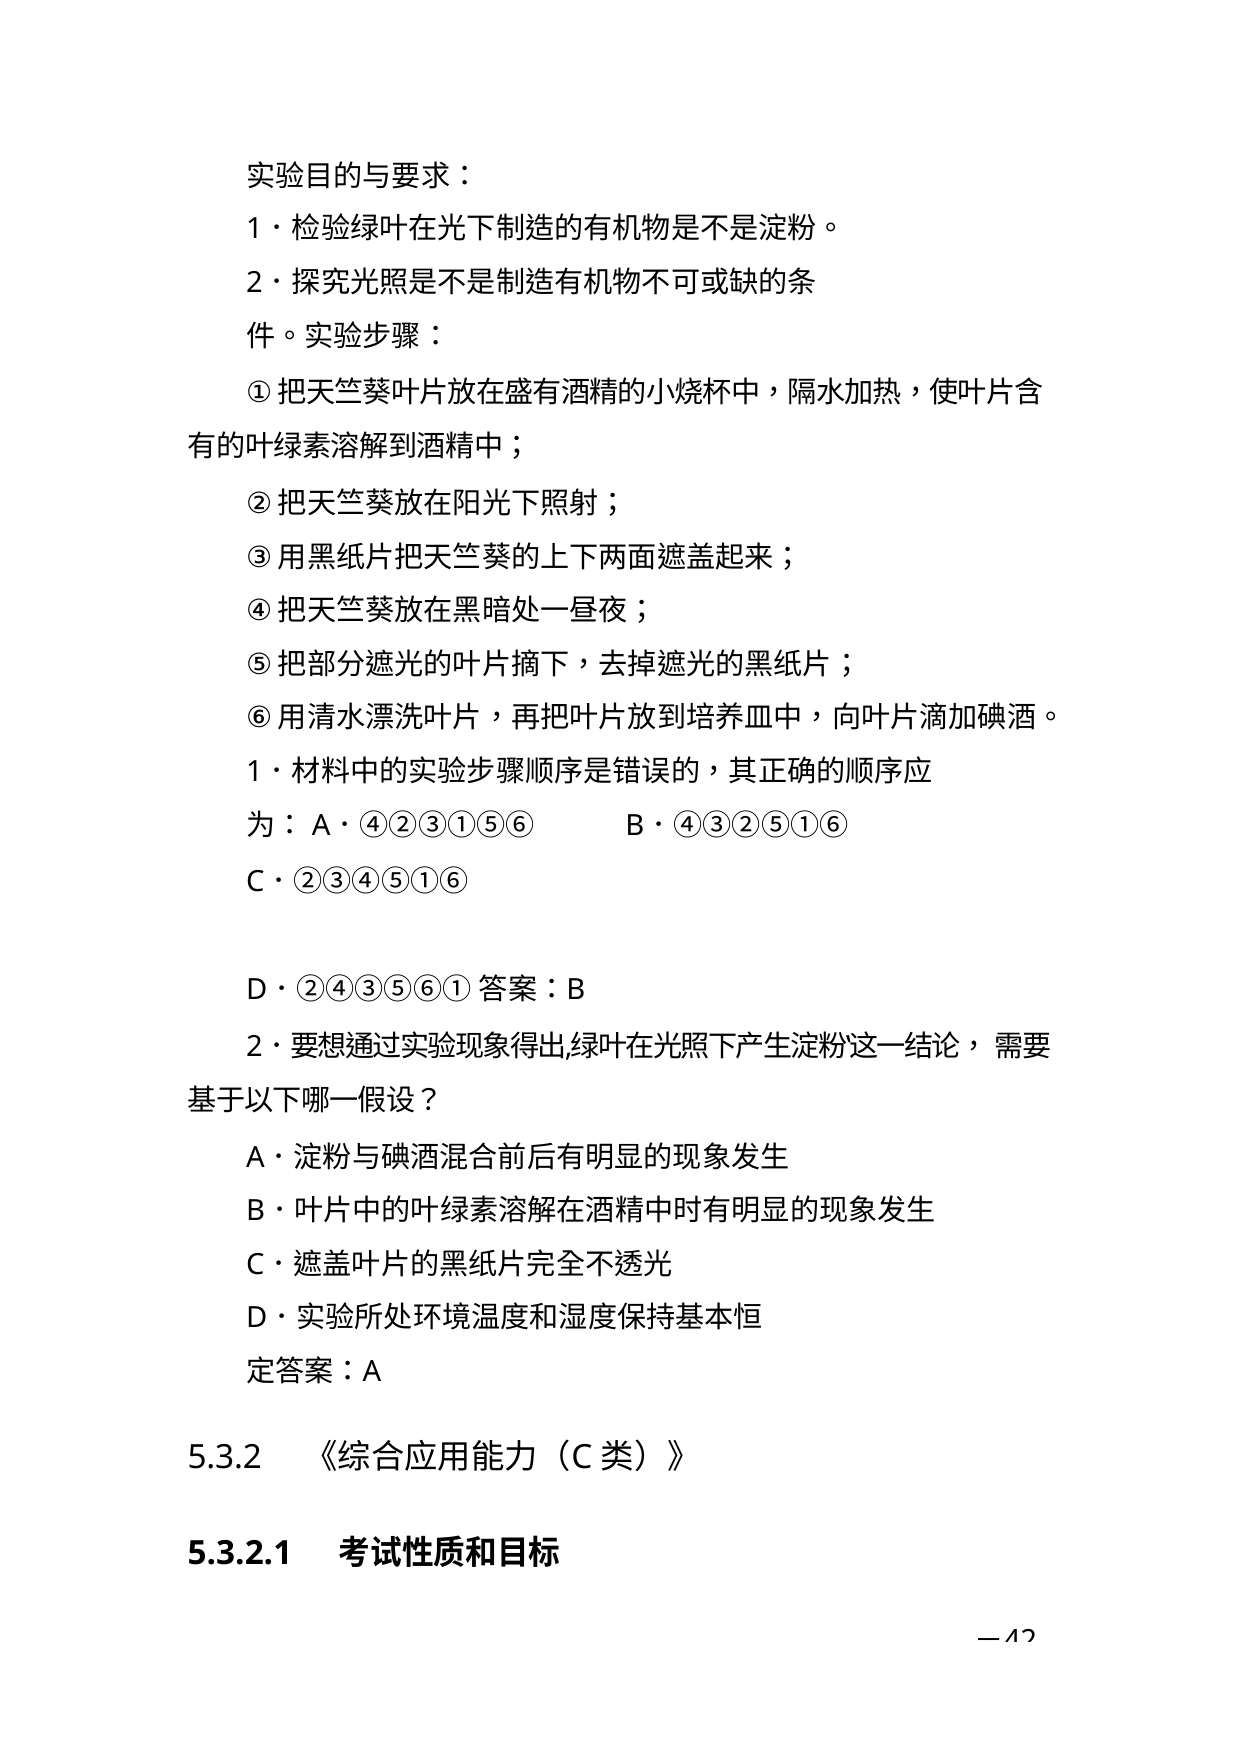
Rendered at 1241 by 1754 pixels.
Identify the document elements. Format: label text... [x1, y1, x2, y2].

text 1．材料中的实验步骤顺序是错误的，其正确的顺序应为： A．④②③①⑤⑥ B．④③②⑤①⑥ [246, 750, 990, 843]
text 实验目的与要求： [246, 156, 1078, 194]
text 2．要想通过实验现象得出‚绿叶在光照下产生淀粉‛这一结论， 需要基于以下哪一假设？ [187, 1025, 1054, 1119]
text C．②③④⑤①⑥ D．②④③⑤⑥① 答案：B [246, 861, 844, 1008]
text ⑥用清水漂洗叶片，再把叶片放到培养皿中，向叶片滴加碘酒。 [246, 697, 1078, 736]
subtitle 《综合应用能力（C 类）》 [187, 1433, 1078, 1478]
text ②把天竺葵放在阳光下照射； [246, 482, 1078, 522]
text A．淀粉与碘酒混合前后有明显的现象发生 [246, 1136, 1078, 1176]
text 2．探究光照是不是制造有机物不可或缺的条件。实验步骤： [246, 261, 874, 354]
text ③用黑纸片把天竺葵的上下两面遮盖起来； [246, 536, 1078, 576]
list 考试性质和目标 [187, 1529, 1078, 1574]
text ⑤把部分遮光的叶片摘下，去掉遮光的黑纸片； [246, 643, 1078, 683]
text D．实验所处环境温度和湿度保持基本恒定答案：A [246, 1297, 787, 1390]
text ④把天竺葵放在黑暗处一昼夜； [246, 590, 1078, 629]
text 1．检验绿叶在光下制造的有机物是不是淀粉。 [246, 208, 1078, 247]
text ①把天竺葵叶片放在盛有酒精的小烧杯中，隔水加热，使叶片含有的叶绿素溶解到酒精中； [187, 372, 1065, 465]
text C．遮盖叶片的黑纸片完全不透光 [246, 1243, 1078, 1283]
text B．叶片中的叶绿素溶解在酒精中时有明显的现象发生 [246, 1189, 1078, 1229]
